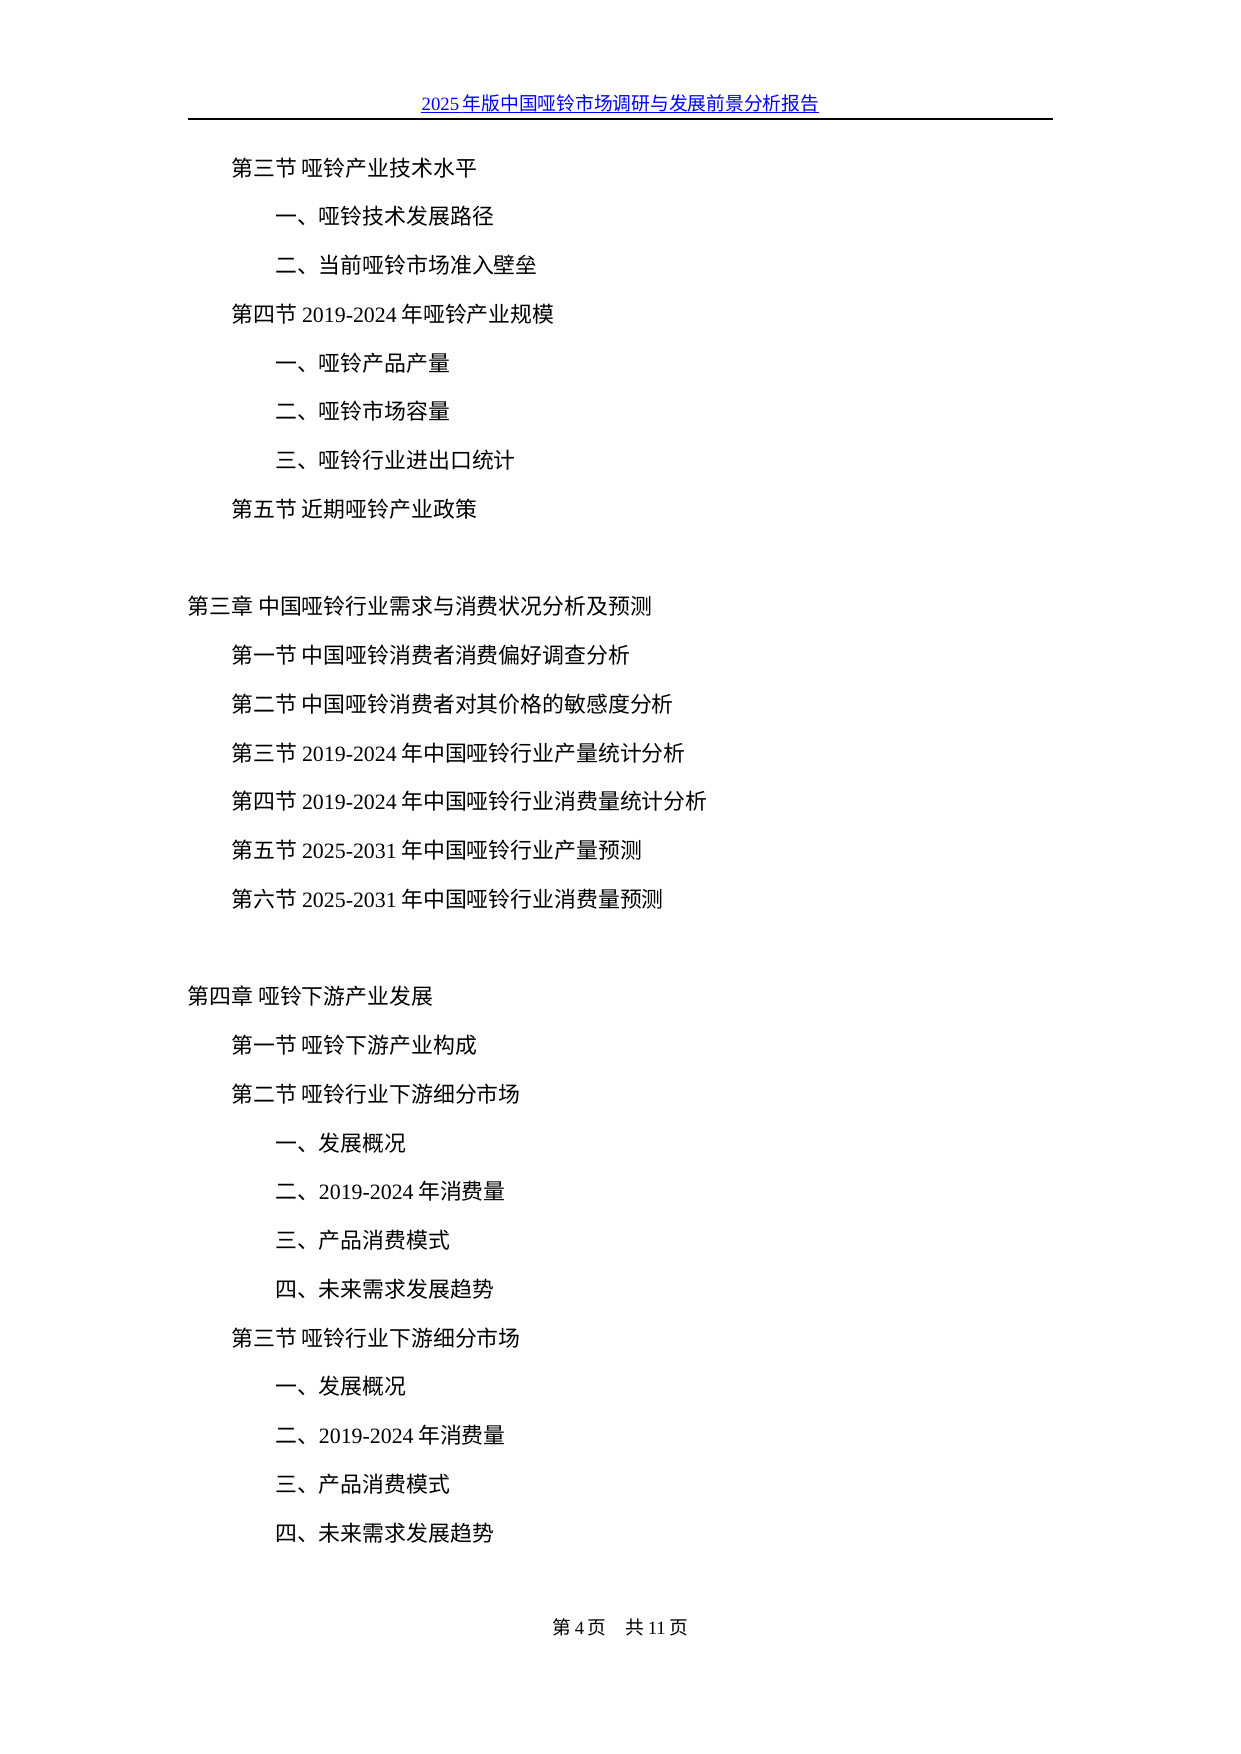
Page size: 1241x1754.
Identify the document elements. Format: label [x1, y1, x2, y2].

text [187, 150, 1053, 1548]
